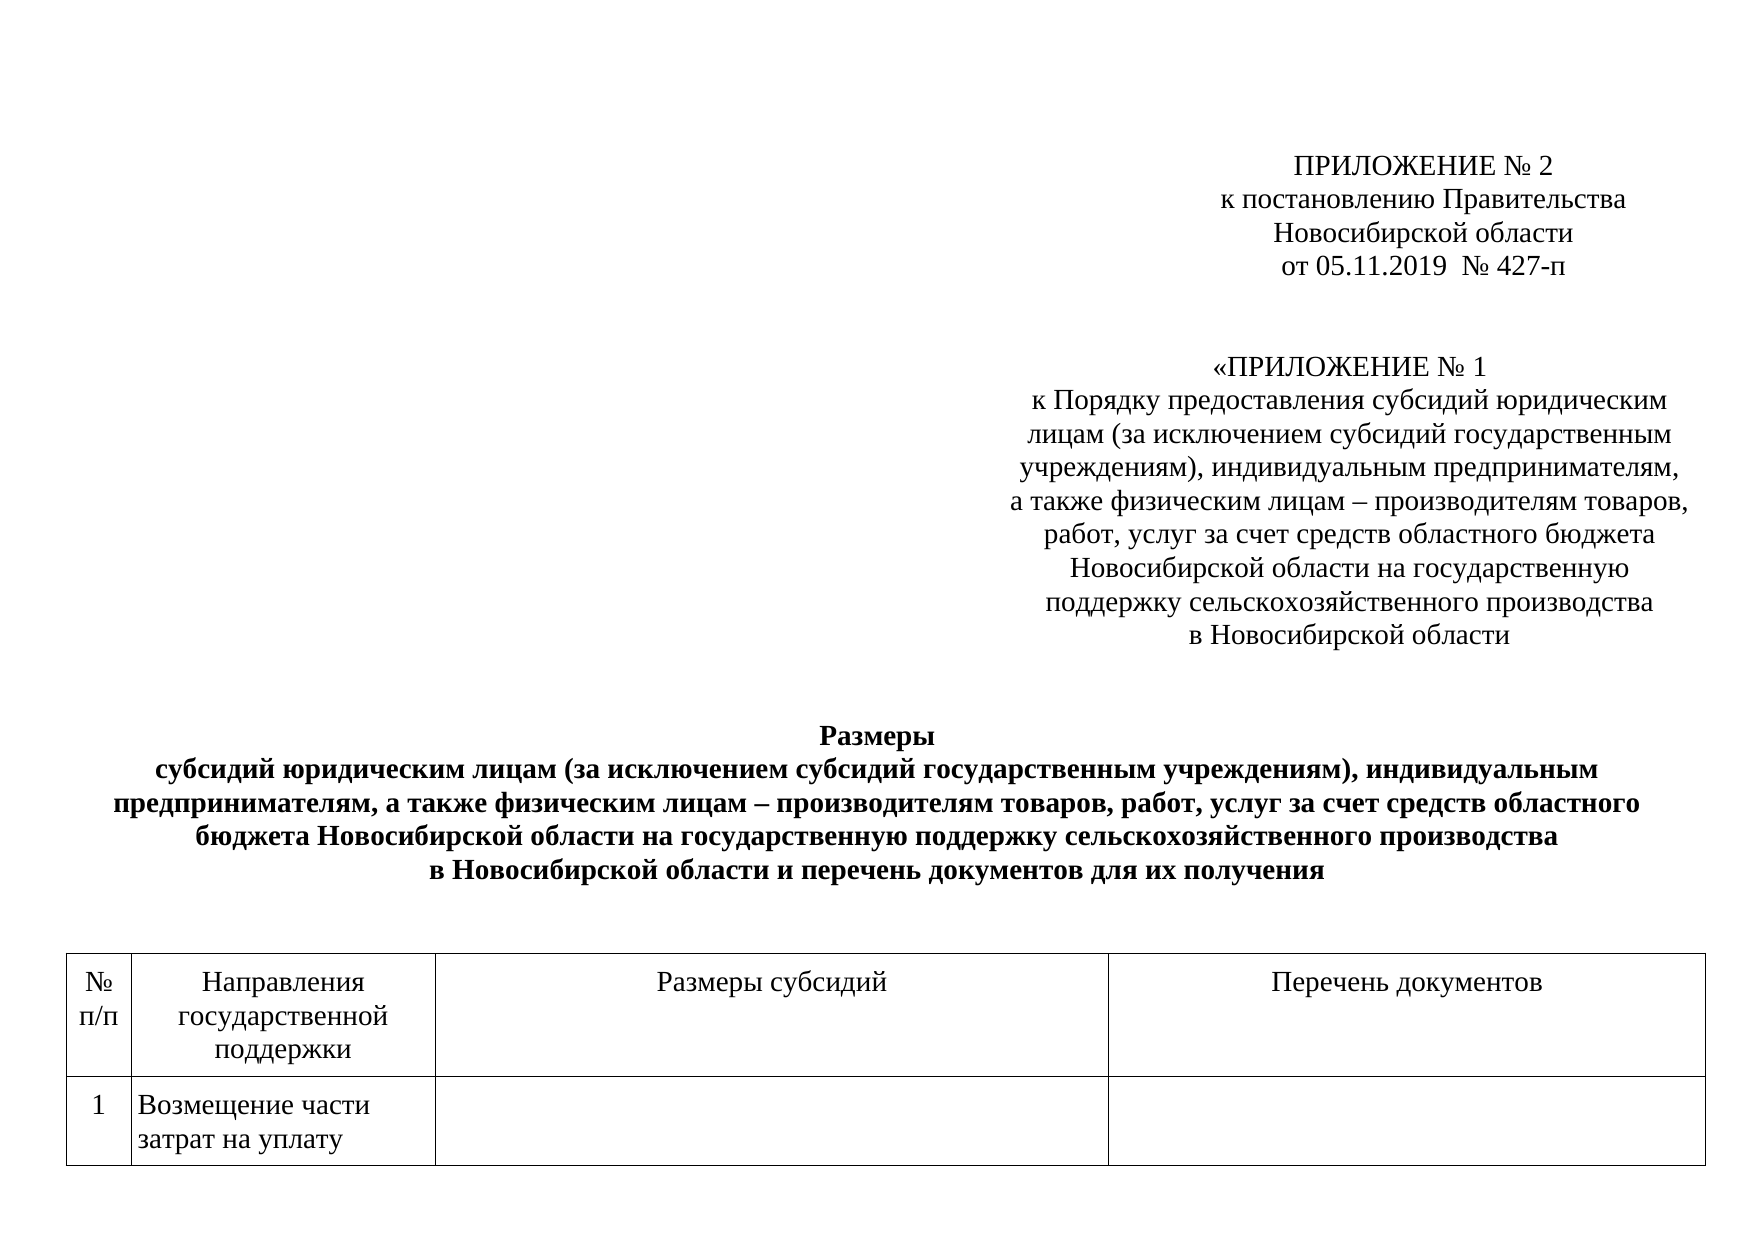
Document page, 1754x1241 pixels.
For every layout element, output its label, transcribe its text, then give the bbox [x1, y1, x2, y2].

text субсидий юридическим лицам (за исключением субсидий государственным учреждениям), индивидуальным предпринимателям, а также физическим лицам – производителям товаров, работ, услуг за счет средств областного бюджета Новосибирской области на государственную поддержку сельскохозяйственного производства [59, 751, 1695, 852]
table_cell [1109, 1077, 1705, 1165]
table_cell [436, 1077, 1108, 1165]
text к постановлению Правительства [1152, 181, 1695, 215]
table_header Размеры субсидий [436, 954, 1108, 1076]
text в Новосибирской области и перечень документов для их получения [59, 852, 1695, 886]
table_header Направления государственной поддержки [132, 954, 435, 1076]
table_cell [132, 1077, 435, 1165]
table_header Перечень документов [1109, 954, 1705, 1076]
text «ПРИЛОЖЕНИЕ № 1 [1004, 349, 1695, 382]
text Новосибирской области [1152, 215, 1695, 248]
text Размеры [59, 718, 1695, 751]
text ПРИЛОЖЕНИЕ № 2 [1152, 148, 1695, 181]
table_header № п/п [67, 954, 131, 1076]
text от 05.11.2019 № 427-п [1152, 248, 1695, 282]
text к Порядку предоставления субсидий юридическим лицам (за исключением субсидий государственным учреждениям), индивидуальным предпринимателям, а также физическим лицам – производителям товаров, работ, услуг за счет средств областного бюджета Новосибирской области на государственную поддержку сельскохозяйственного производства в Новосибирской области [1004, 382, 1695, 651]
table_cell 1 [67, 1077, 131, 1165]
